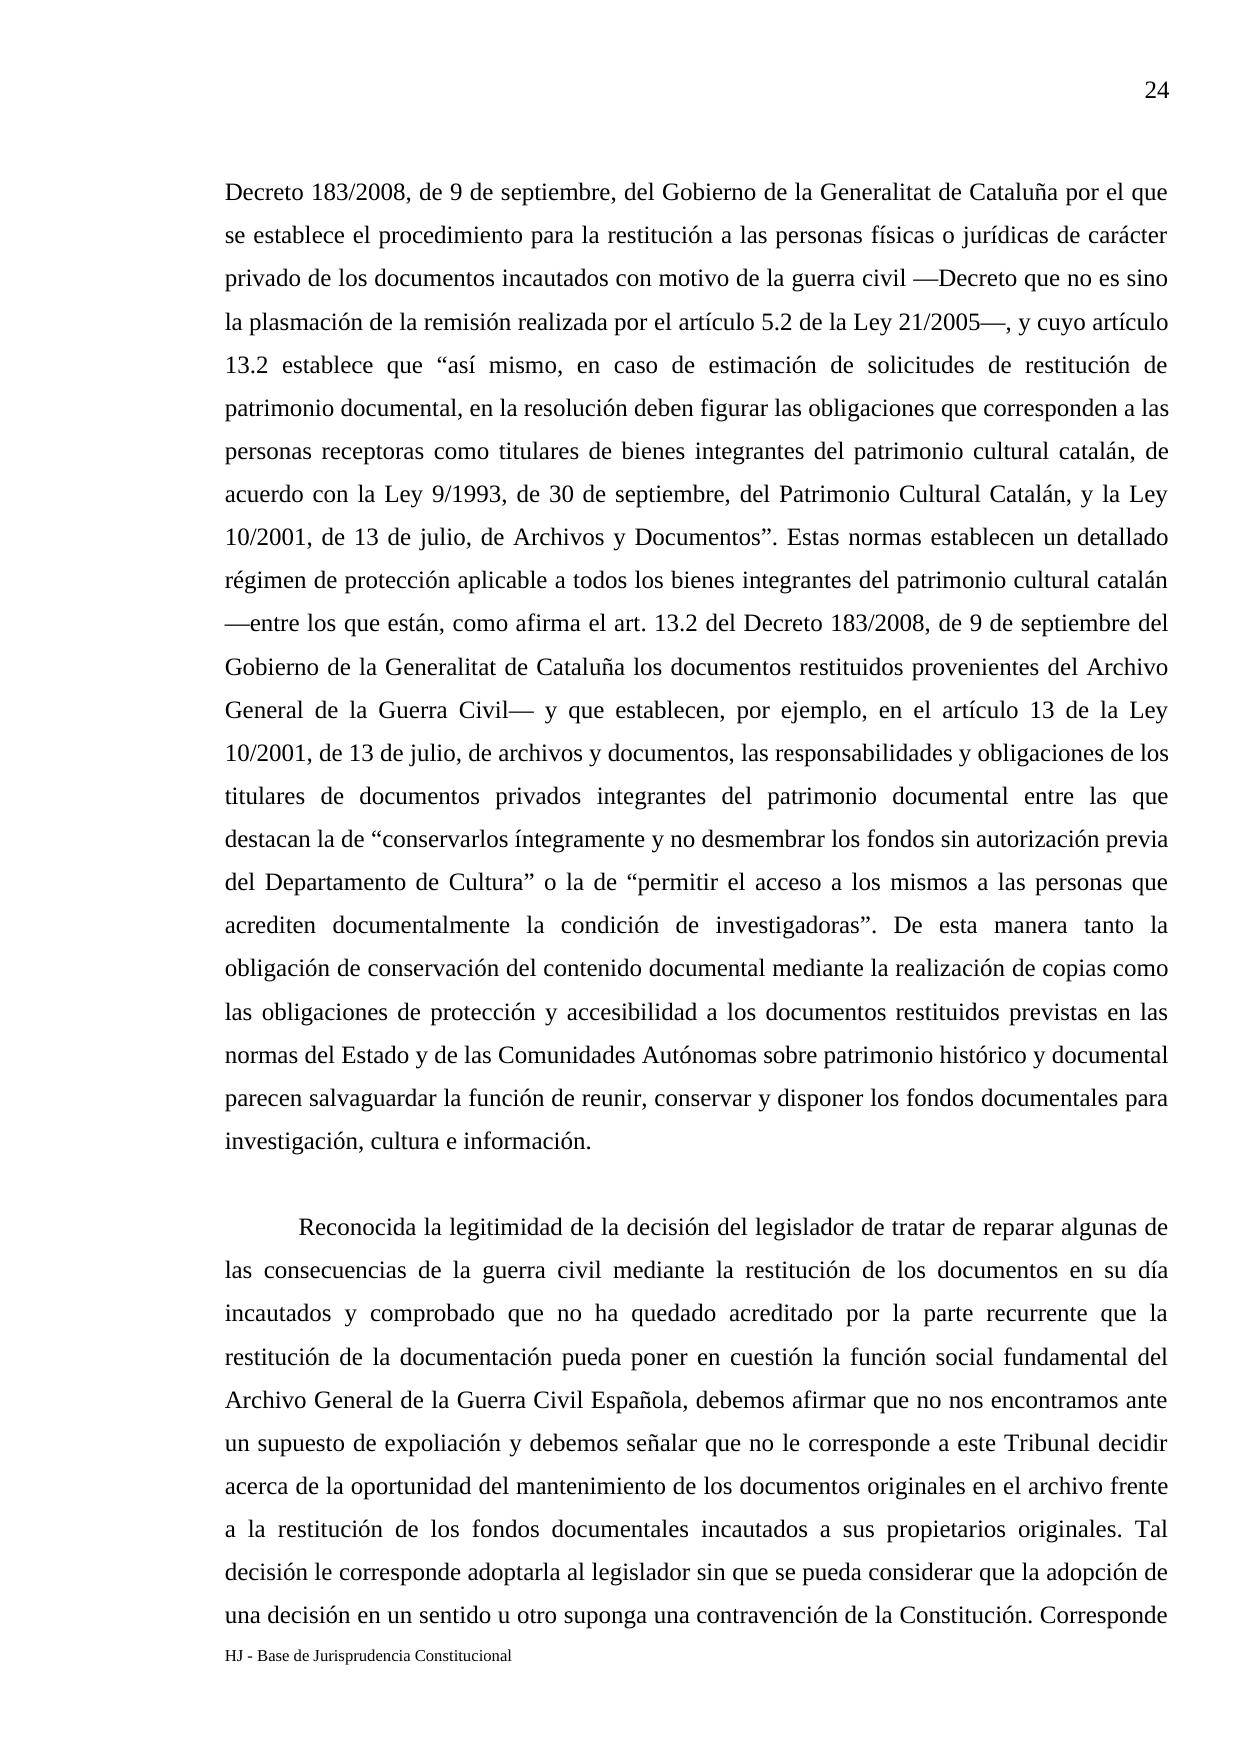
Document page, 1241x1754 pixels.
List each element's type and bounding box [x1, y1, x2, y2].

text [224, 177, 1169, 1155]
text [224, 1212, 1169, 1629]
